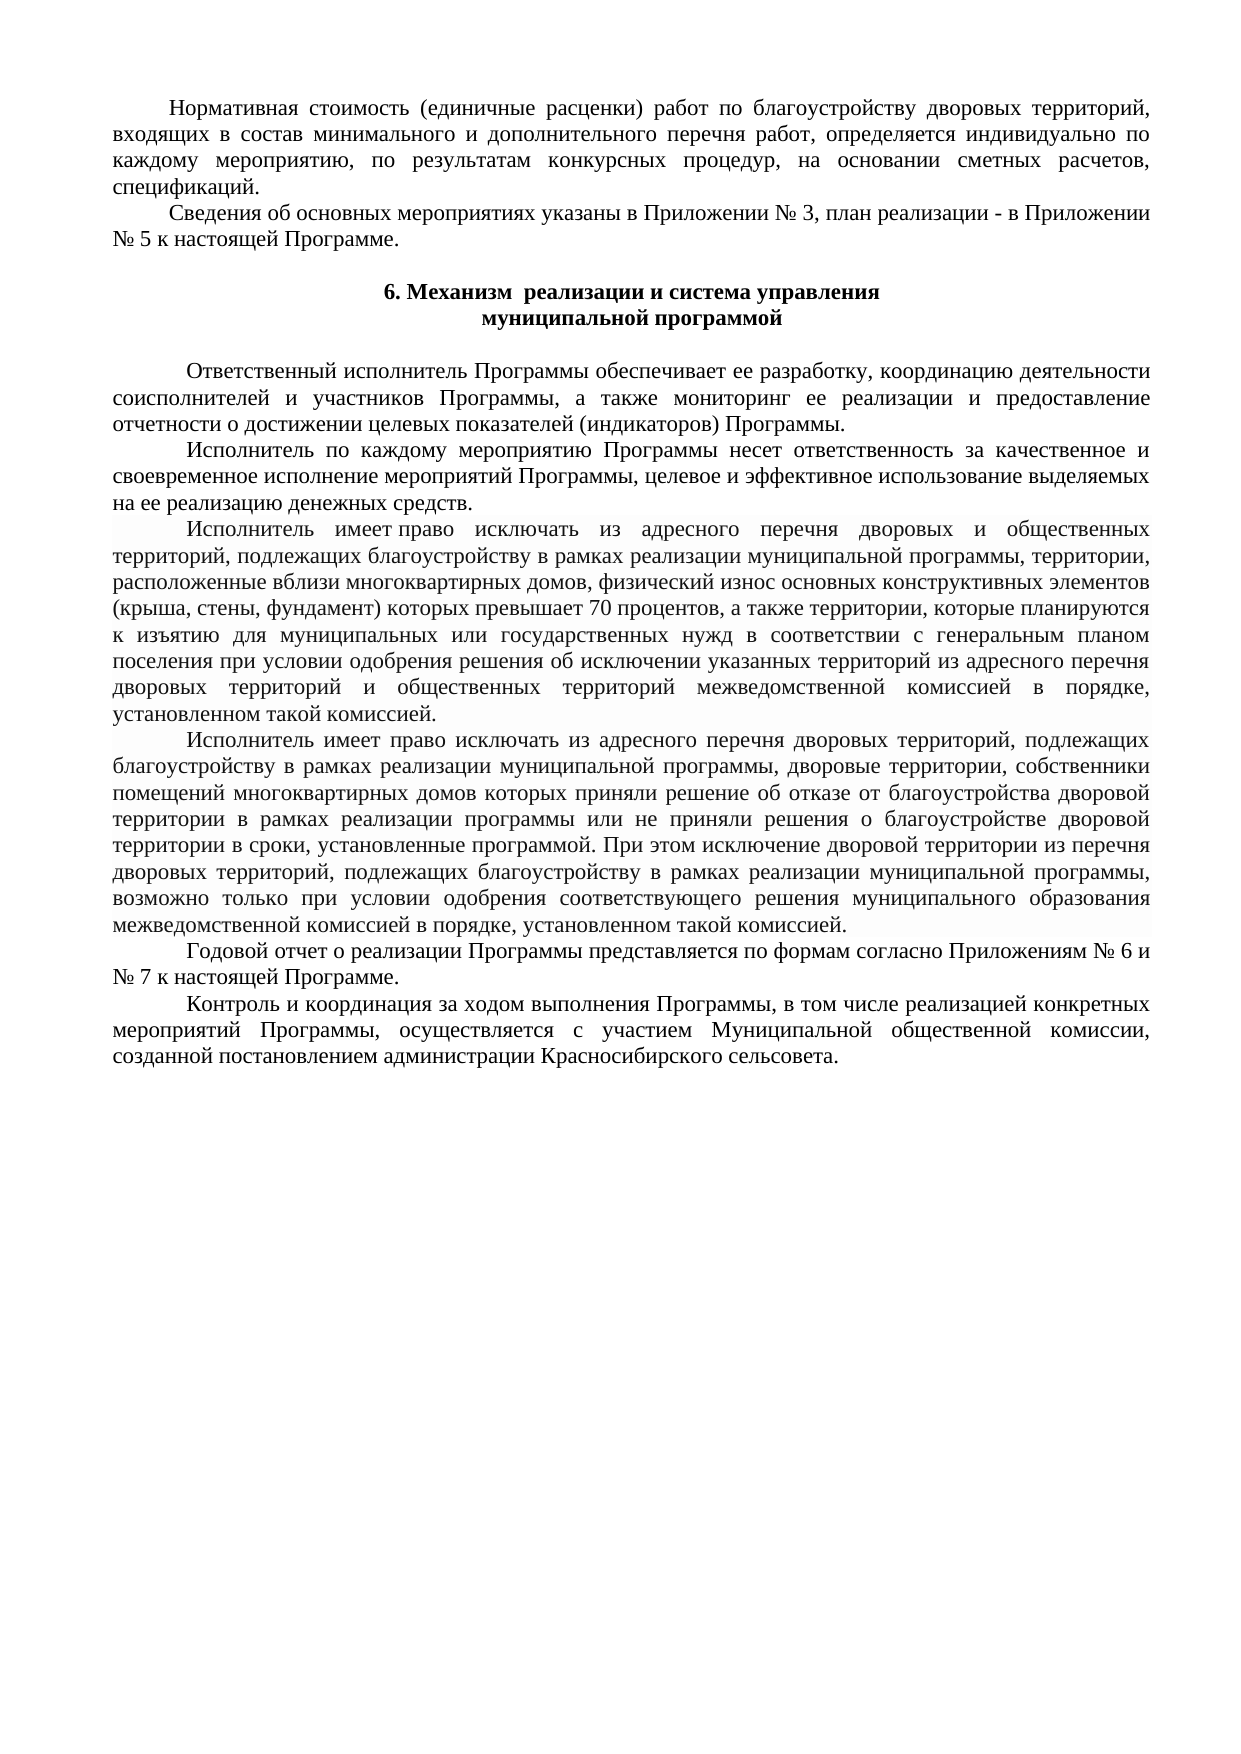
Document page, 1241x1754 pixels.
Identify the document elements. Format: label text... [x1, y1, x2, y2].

text Сведения об основных мероприятиях указаны в Приложении № 3, план реализации - в Приложении № 5 к настоящей Программе. [112, 199, 1152, 252]
text 6. Механизм реализации и система управления [112, 278, 1152, 304]
text Исполнитель имеет право исключать из адресного перечня дворовых и общественных территорий, подлежащих благоустройству в рамках реализации муниципальной программы, территории, расположенные вблизи многоквартирных домов, физический износ основных конструктивных элементов (крыша, стены, фундамент) которых превышает 70 процентов, а также территории, которые планируются к изъятию для муниципальных или государственных нужд в соответствии с генеральным планом поселения при условии одобрения решения об исключении указанных территорий из адресного перечня дворовых территорий и общественных территорий межведомственной комиссией в порядке, установленном такой комиссией. [112, 515, 1152, 726]
text Исполнитель по каждому мероприятию Программы несет ответственность за качественное и своевременное исполнение мероприятий Программы, целевое и эффективное использование выделяемых на ее реализацию денежных средств. [112, 436, 1152, 515]
text муниципальной программой [112, 304, 1152, 331]
text Нормативная стоимость (единичные расценки) работ по благоустройству дворовых территорий, входящих в состав минимального и дополнительного перечня работ, определяется индивидуально по каждому мероприятию, по результатам конкурсных процедур, на основании сметных расчетов, спецификаций. [112, 94, 1152, 199]
text Контроль и координация за ходом выполнения Программы, в том числе реализацией конкретных мероприятий Программы, осуществляется с участием Муниципальной общественной комиссии, созданной постановлением администрации Красносибирского сельсовета. [112, 990, 1152, 1069]
text Ответственный исполнитель Программы обеспечивает ее разработку, координацию деятельности соисполнителей и участников Программы, а также мониторинг ее реализации и предоставление отчетности о достижении целевых показателей (индикаторов) Программы. [112, 357, 1152, 436]
text Исполнитель имеет право исключать из адресного перечня дворовых территорий, подлежащих благоустройству в рамках реализации муниципальной программы, дворовые территории, собственники помещений многоквартирных домов которых приняли решение об отказе от благоустройства дворовой территории в рамках реализации программы или не приняли решения о благоустройстве дворовой территории в сроки, установленные программой. При этом исключение дворовой территории из перечня дворовых территорий, подлежащих благоустройству в рамках реализации муниципальной программы, возможно только при условии одобрения соответствующего решения муниципального образования межведомственной комиссией в порядке, установленном такой комиссией. [112, 726, 1152, 937]
text Годовой отчет о реализации Программы представляется по формам согласно Приложениям № 6 и № 7 к настоящей Программе. [112, 937, 1152, 990]
